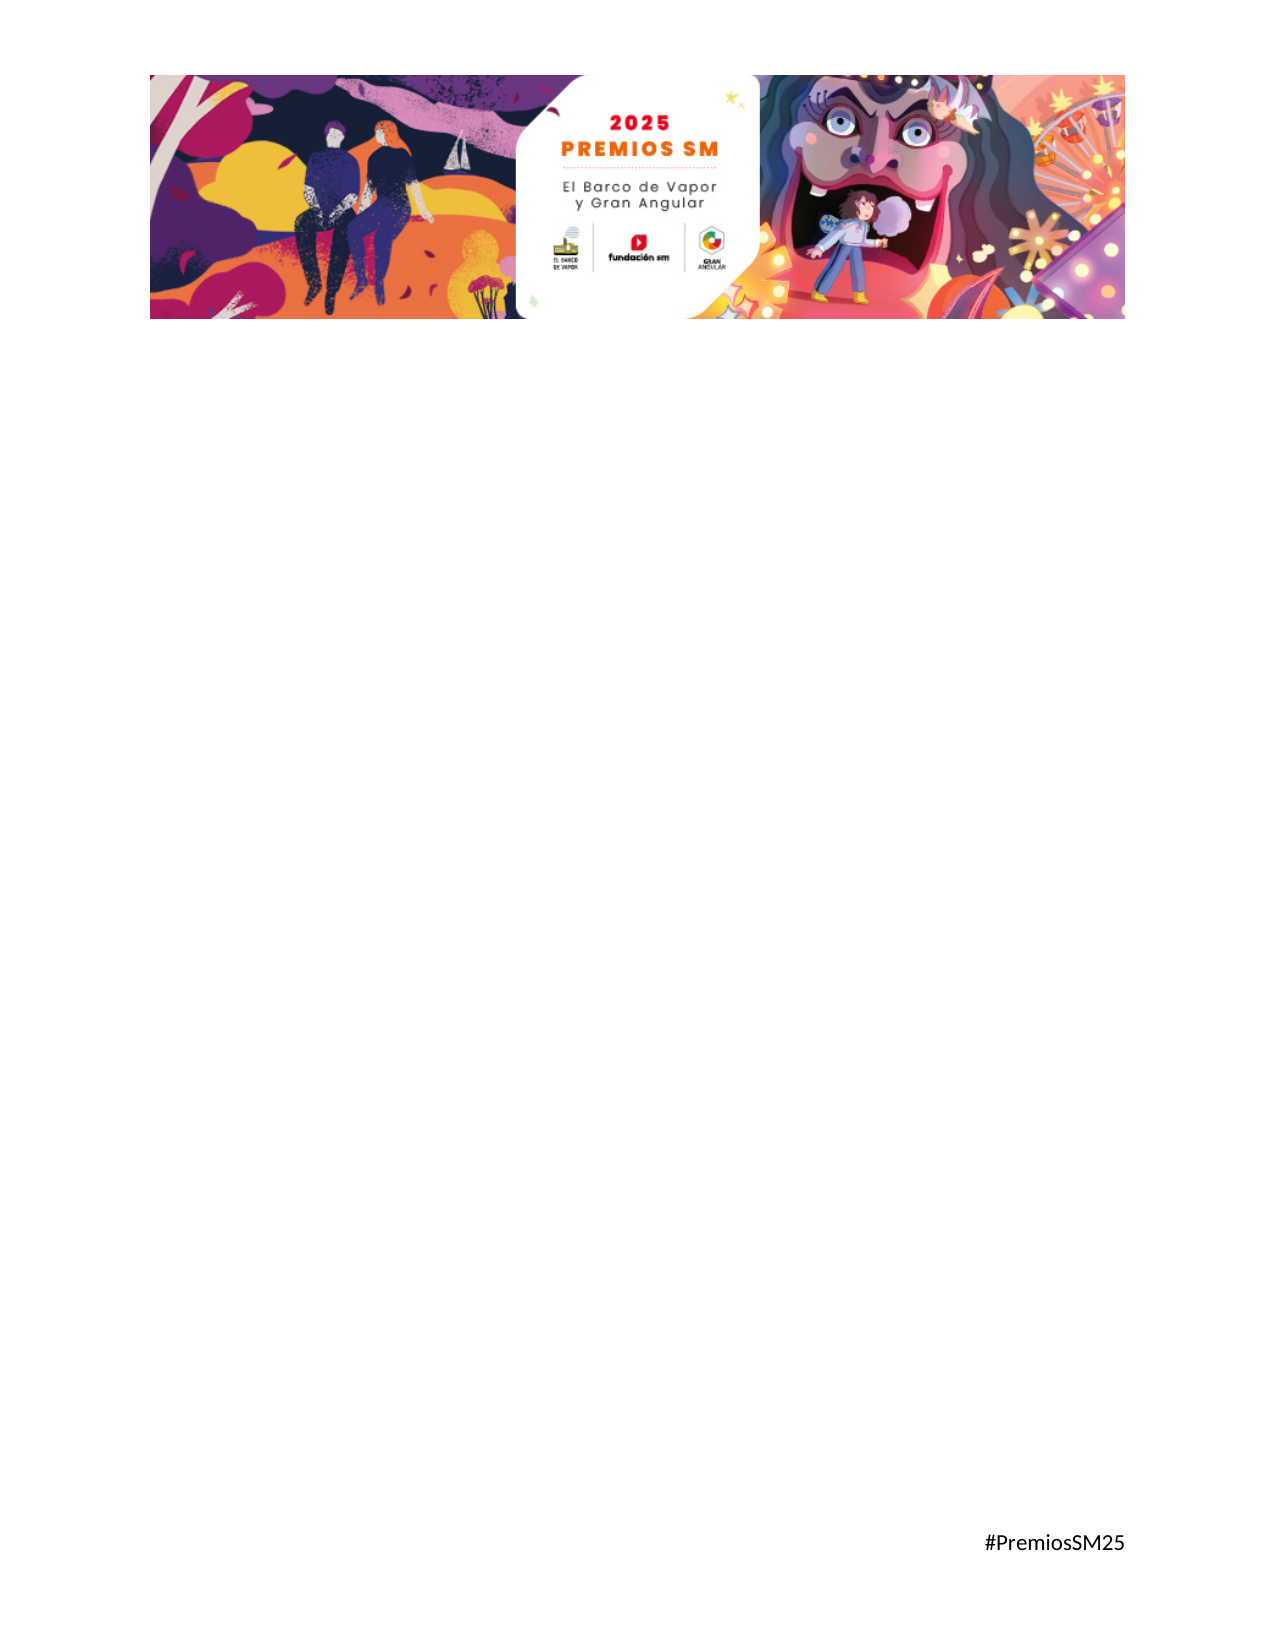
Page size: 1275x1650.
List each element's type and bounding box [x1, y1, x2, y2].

picture [150, 75, 1125, 319]
